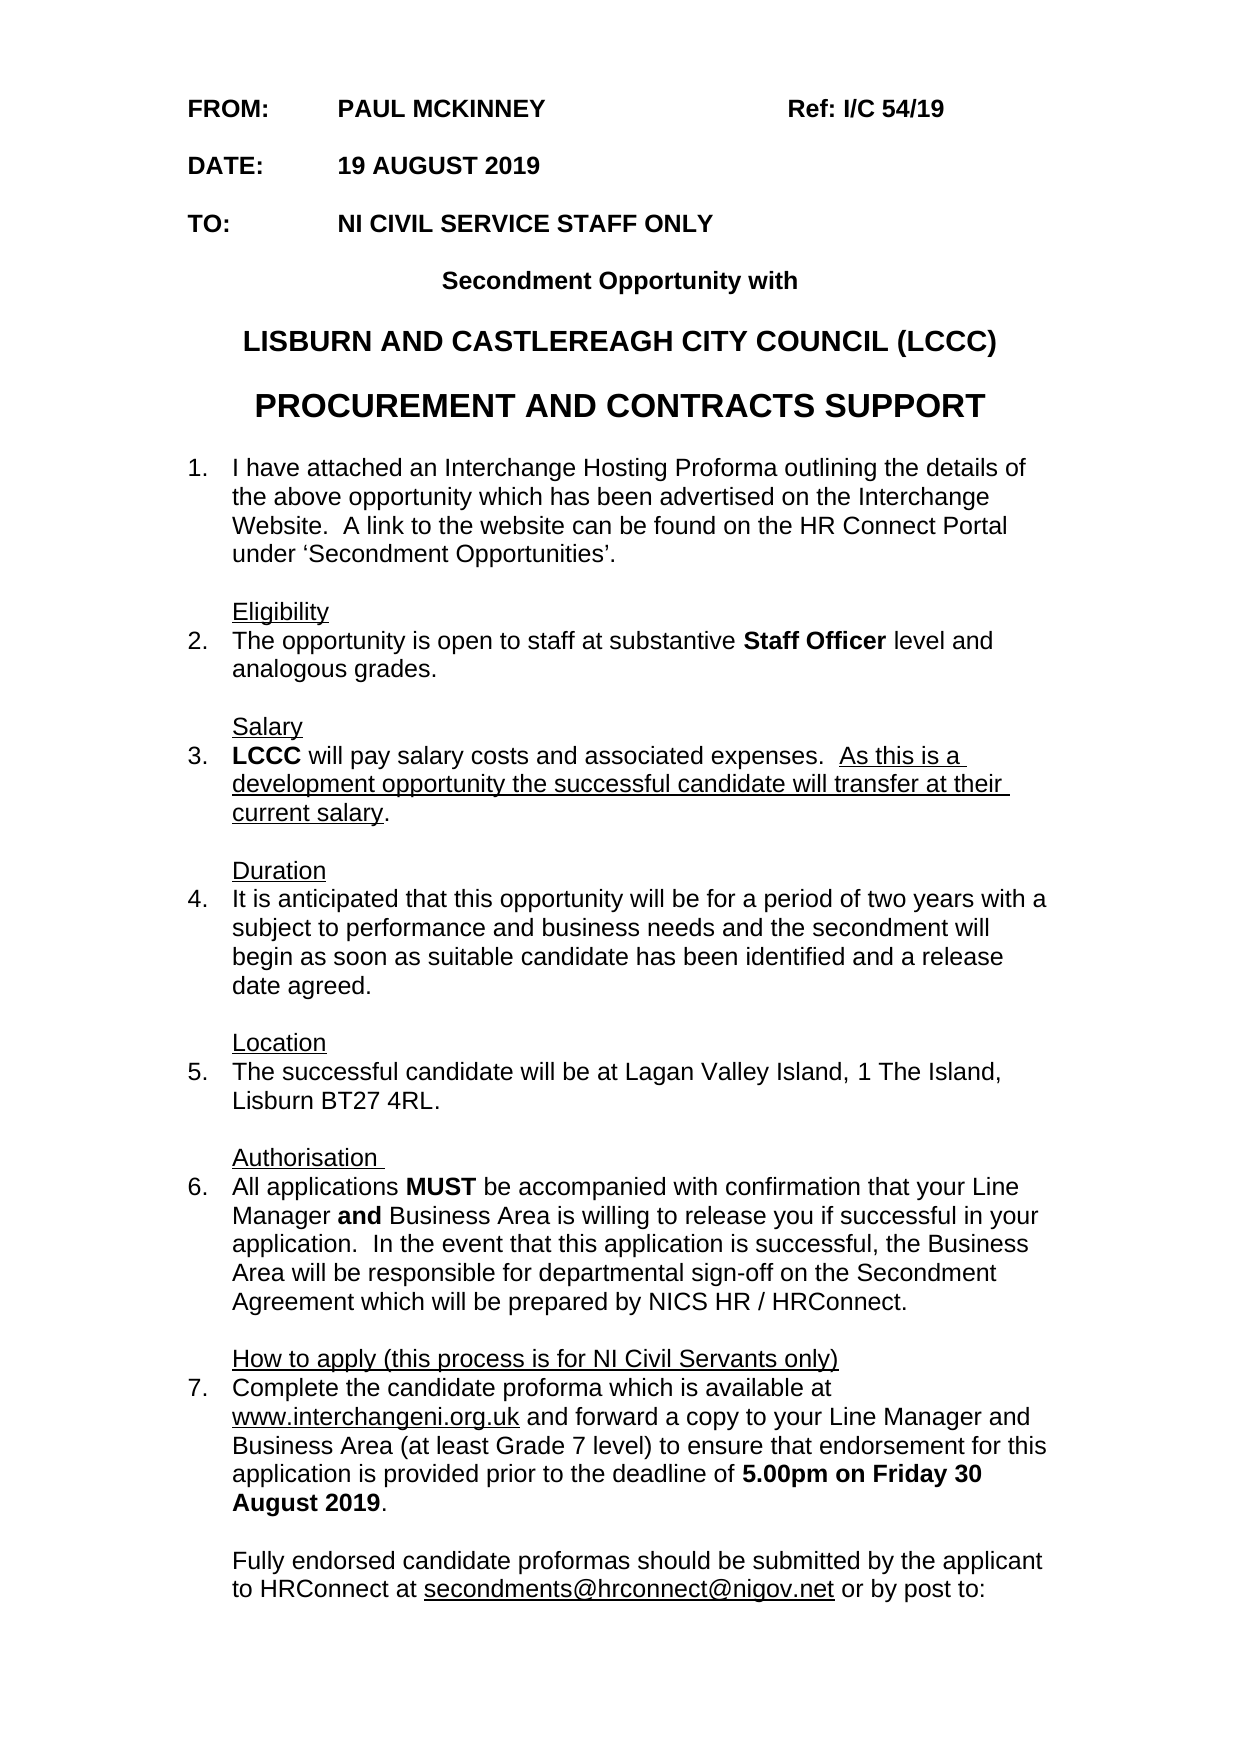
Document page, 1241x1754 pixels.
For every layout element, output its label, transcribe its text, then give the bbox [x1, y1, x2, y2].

text How to apply (this process is for NI Civil Servants only) [187, 1344, 1053, 1373]
text TO: NI CIVIL SERVICE STAFF ONLY [187, 209, 1053, 237]
list All applications MUST be accompanied with confirmation that your Line Manager and Business Area is willing to release you if successful in your application. In the event that this application is successful, the Business Area will be responsible for departmental sign-off on the Secondment Agreement which will be prepared by NICS HR / HRConnect. [187, 1172, 1053, 1316]
text LISBURN AND CASTLEREAGH CITY COUNCIL (LCCC) [187, 324, 1053, 357]
list The opportunity is open to staff at substantive Staff Officer level and analogous grades. [187, 626, 1053, 683]
list Complete the candidate proforma which is available at www.interchangeni.org.uk and forward a copy to your Line Manager and Business Area (at least Grade 7 level) to ensure that endorsement for this application is provided prior to the deadline of 5.00pm on Friday 30 August 2019. [187, 1373, 1053, 1517]
list LCCC will pay salary costs and associated expenses. As this is a development opportunity the successful candidate will transfer at their current salary. [187, 741, 1053, 827]
text FROM: PAUL MCKINNEY Ref: I/C 54/19 [187, 94, 1053, 122]
list I have attached an Interchange Hosting Proforma outlining the details of the above opportunity which has been advertised on the Interchange Website. A link to the website can be found on the HR Connect Portal under ‘Secondment Opportunities’. [187, 453, 1053, 568]
text Salary [187, 712, 1053, 741]
text Authorisation [187, 1143, 1053, 1172]
text DATE: 19 AUGUST 2019 [187, 151, 1053, 180]
list It is anticipated that this opportunity will be for a period of two years with a subject to performance and business needs and the secondment will begin as soon as suitable candidate has been identified and a release date agreed. [187, 884, 1053, 999]
text Secondment Opportunity with [187, 266, 1053, 295]
text Eligibility [187, 597, 1053, 626]
text Fully endorsed candidate proformas should be submitted by the applicant to HRConnect at secondments@hrconnect@nigov.net or by post to: [187, 1546, 1053, 1603]
text PROCUREMENT AND CONTRACTS SUPPORT [187, 386, 1053, 424]
text Location [187, 1028, 1053, 1057]
list The successful candidate will be at Lagan Valley Island, 1 The Island, Lisburn BT27 4RL. [187, 1057, 1053, 1114]
text Duration [187, 856, 1053, 884]
